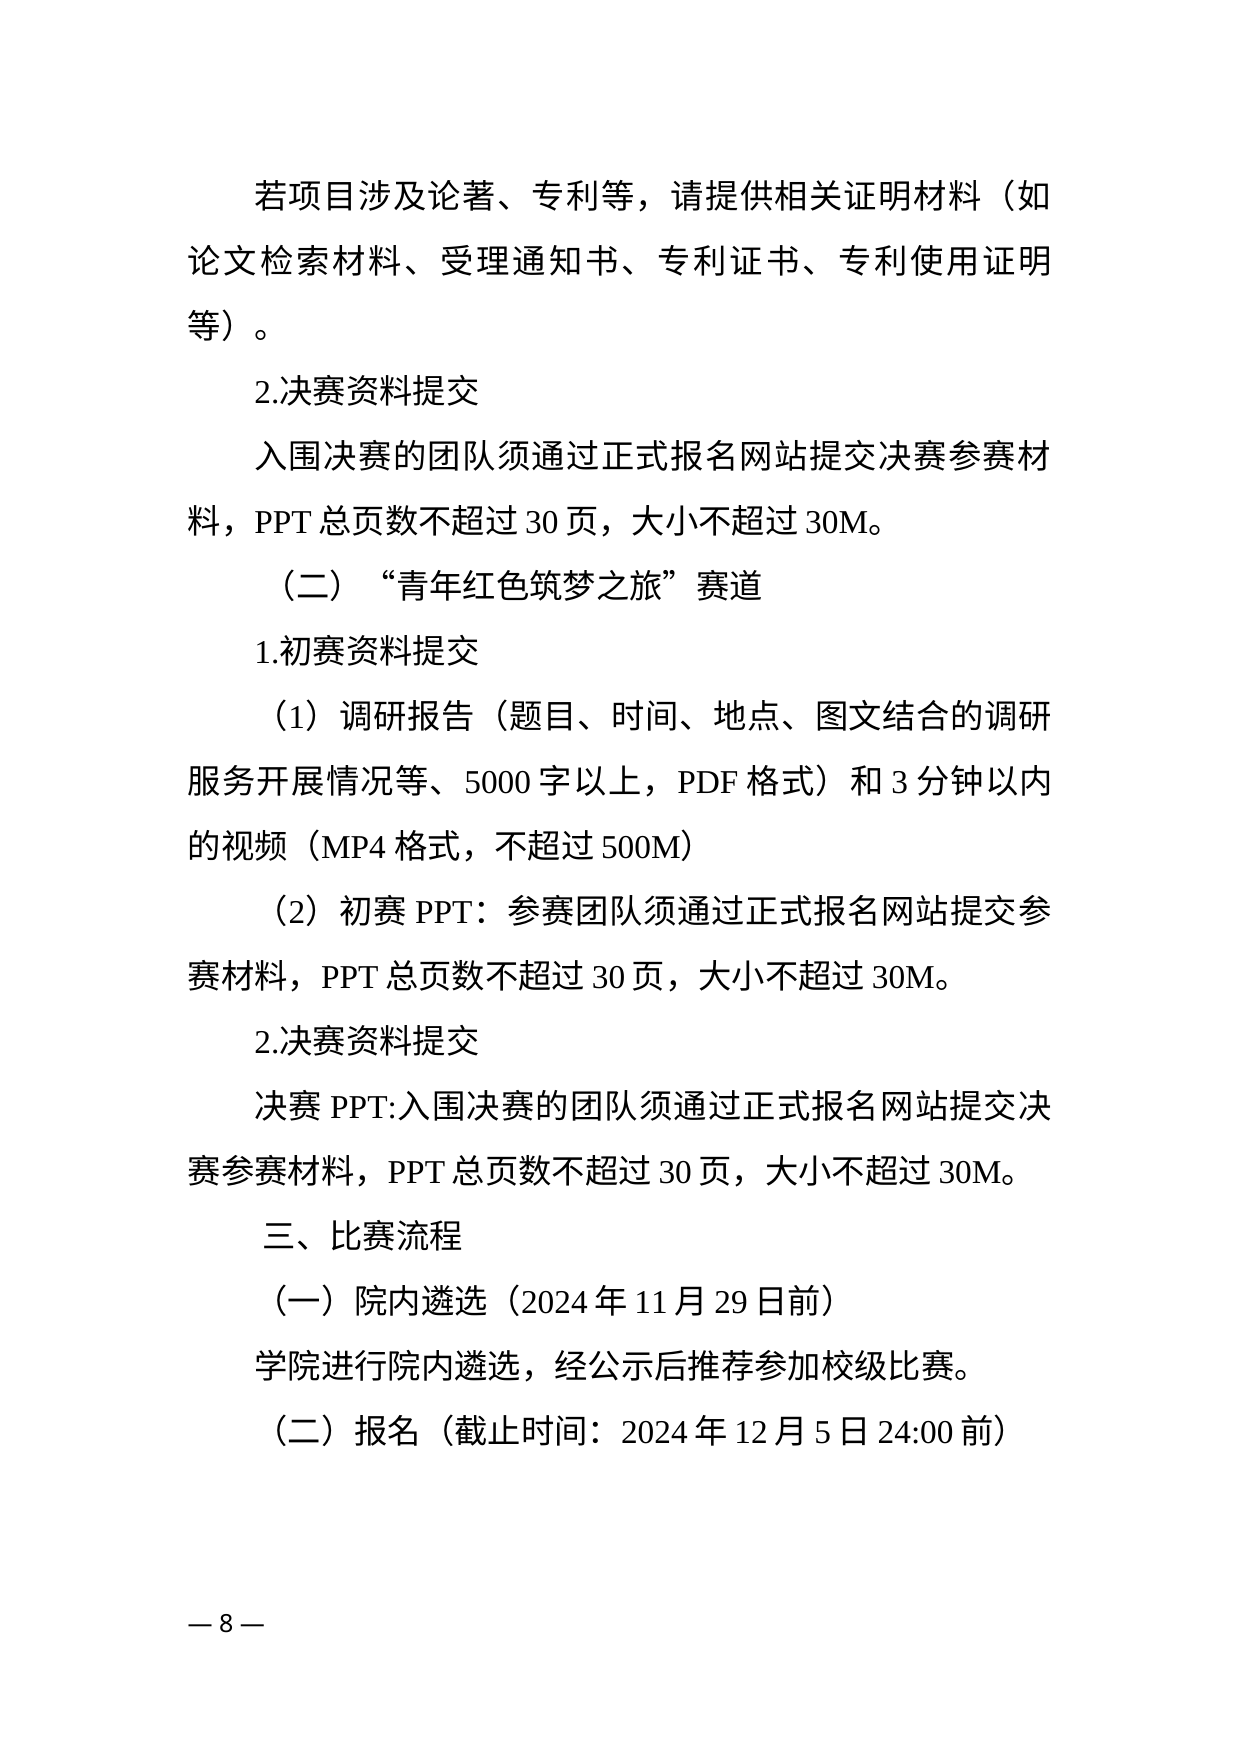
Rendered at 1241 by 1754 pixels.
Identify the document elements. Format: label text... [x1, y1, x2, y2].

text 三、比赛流程 [262, 1202, 1028, 1267]
text 2.决赛资料提交 [187, 357, 1053, 422]
text 2.决赛资料提交 [187, 1007, 1053, 1072]
text （1）调研报告（题目、时间、地点、图文结合的调研服务开展情况等、5000字以上，PDF格式）和3分钟以内的视频（MP4 格式，不超过500M） [187, 682, 1053, 877]
text （2）初赛PPT：参赛团队须通过正式报名网站提交参赛材料，PPT总页数不超过30页，大小不超过30M。 [187, 877, 1053, 1007]
text （一）院内遴选（2024年11月29日前） [187, 1267, 1053, 1332]
text 决赛PPT:入围决赛的团队须通过正式报名网站提交决赛参赛材料，PPT总页数不超过30页，大小不超过30M。 [187, 1072, 1053, 1202]
text 入围决赛的团队须通过正式报名网站提交决赛参赛材料，PPT总页数不超过30页，大小不超过30M。 [187, 422, 1053, 552]
text 若项目涉及论著、专利等，请提供相关证明材料（如论文检索材料、受理通知书、专利证书、专利使用证明等）。 [187, 162, 1053, 357]
text （二）“青年红色筑梦之旅”赛道 [262, 552, 1053, 617]
text 1.初赛资料提交 [187, 617, 1053, 682]
text （二）报名（截止时间：2024年12月5日24:00前） [187, 1397, 1053, 1462]
text 学院进行院内遴选，经公示后推荐参加校级比赛。 [187, 1332, 1053, 1397]
